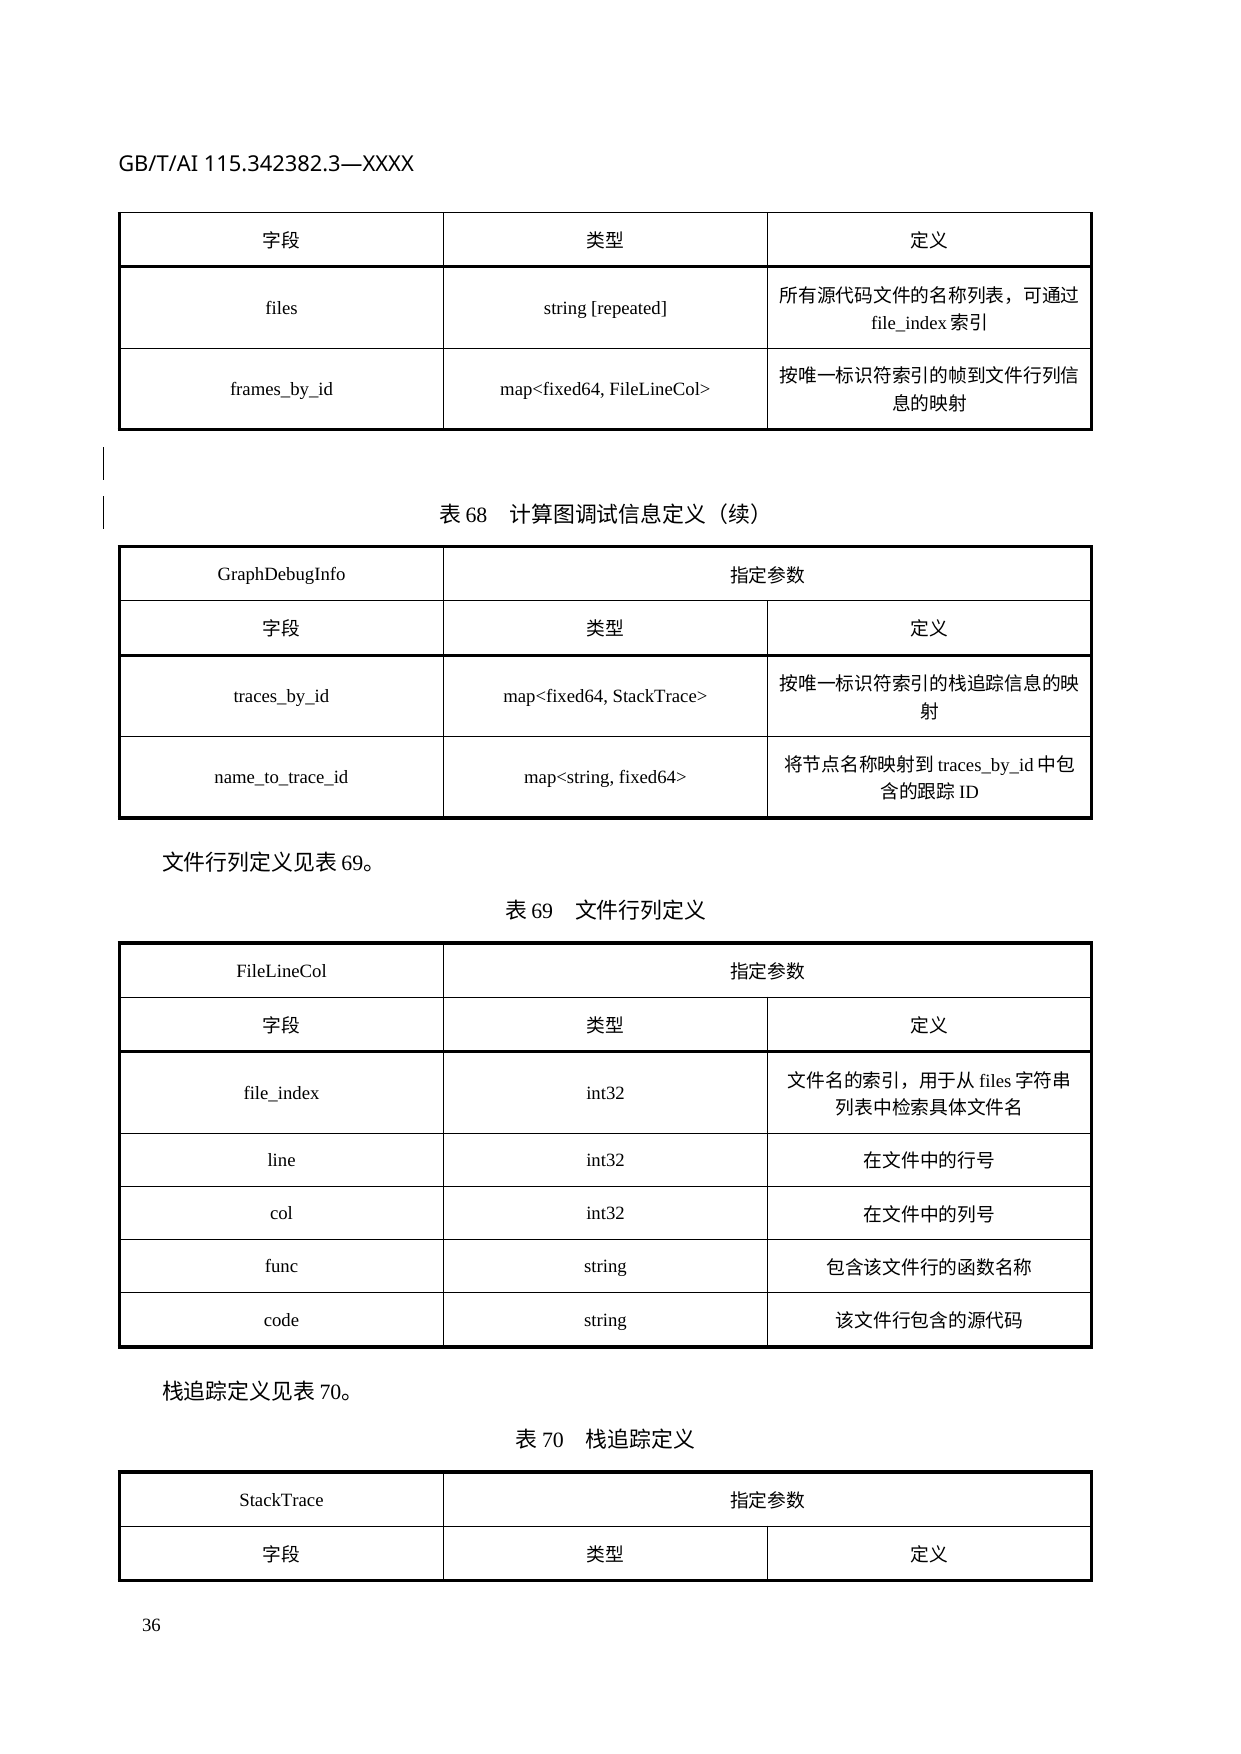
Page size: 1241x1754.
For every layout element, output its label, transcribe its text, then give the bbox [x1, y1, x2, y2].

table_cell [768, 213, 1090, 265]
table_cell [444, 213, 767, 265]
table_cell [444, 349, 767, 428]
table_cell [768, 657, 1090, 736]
text 表60 栈追踪定义 [118, 1422, 1092, 1454]
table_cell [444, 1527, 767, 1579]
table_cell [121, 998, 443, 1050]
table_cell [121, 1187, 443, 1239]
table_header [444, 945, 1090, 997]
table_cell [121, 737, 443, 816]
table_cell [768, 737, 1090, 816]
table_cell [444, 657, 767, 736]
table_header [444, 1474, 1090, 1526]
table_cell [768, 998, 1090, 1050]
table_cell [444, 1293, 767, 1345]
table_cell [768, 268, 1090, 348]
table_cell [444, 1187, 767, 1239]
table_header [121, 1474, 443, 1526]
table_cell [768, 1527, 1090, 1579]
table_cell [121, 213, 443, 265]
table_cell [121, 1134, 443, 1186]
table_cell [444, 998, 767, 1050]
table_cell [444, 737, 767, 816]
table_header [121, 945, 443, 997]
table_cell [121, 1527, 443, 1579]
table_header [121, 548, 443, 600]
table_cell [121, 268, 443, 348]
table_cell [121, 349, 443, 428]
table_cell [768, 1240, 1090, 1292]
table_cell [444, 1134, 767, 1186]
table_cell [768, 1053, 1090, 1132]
text 栈追踪定义见表60。 [118, 1374, 1092, 1405]
text 表59 文件行列定义 [118, 893, 1092, 925]
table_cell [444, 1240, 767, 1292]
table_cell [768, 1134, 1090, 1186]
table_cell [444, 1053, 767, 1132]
text 表58 计算图调试信息定义（续） [118, 496, 1092, 529]
text 文件行列定义见表59。 [118, 845, 1092, 876]
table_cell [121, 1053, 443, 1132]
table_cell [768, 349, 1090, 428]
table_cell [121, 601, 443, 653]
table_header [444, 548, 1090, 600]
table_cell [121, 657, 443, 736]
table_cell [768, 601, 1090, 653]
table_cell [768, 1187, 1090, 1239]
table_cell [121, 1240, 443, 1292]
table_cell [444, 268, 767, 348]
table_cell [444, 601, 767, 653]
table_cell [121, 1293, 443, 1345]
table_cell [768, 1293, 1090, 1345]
